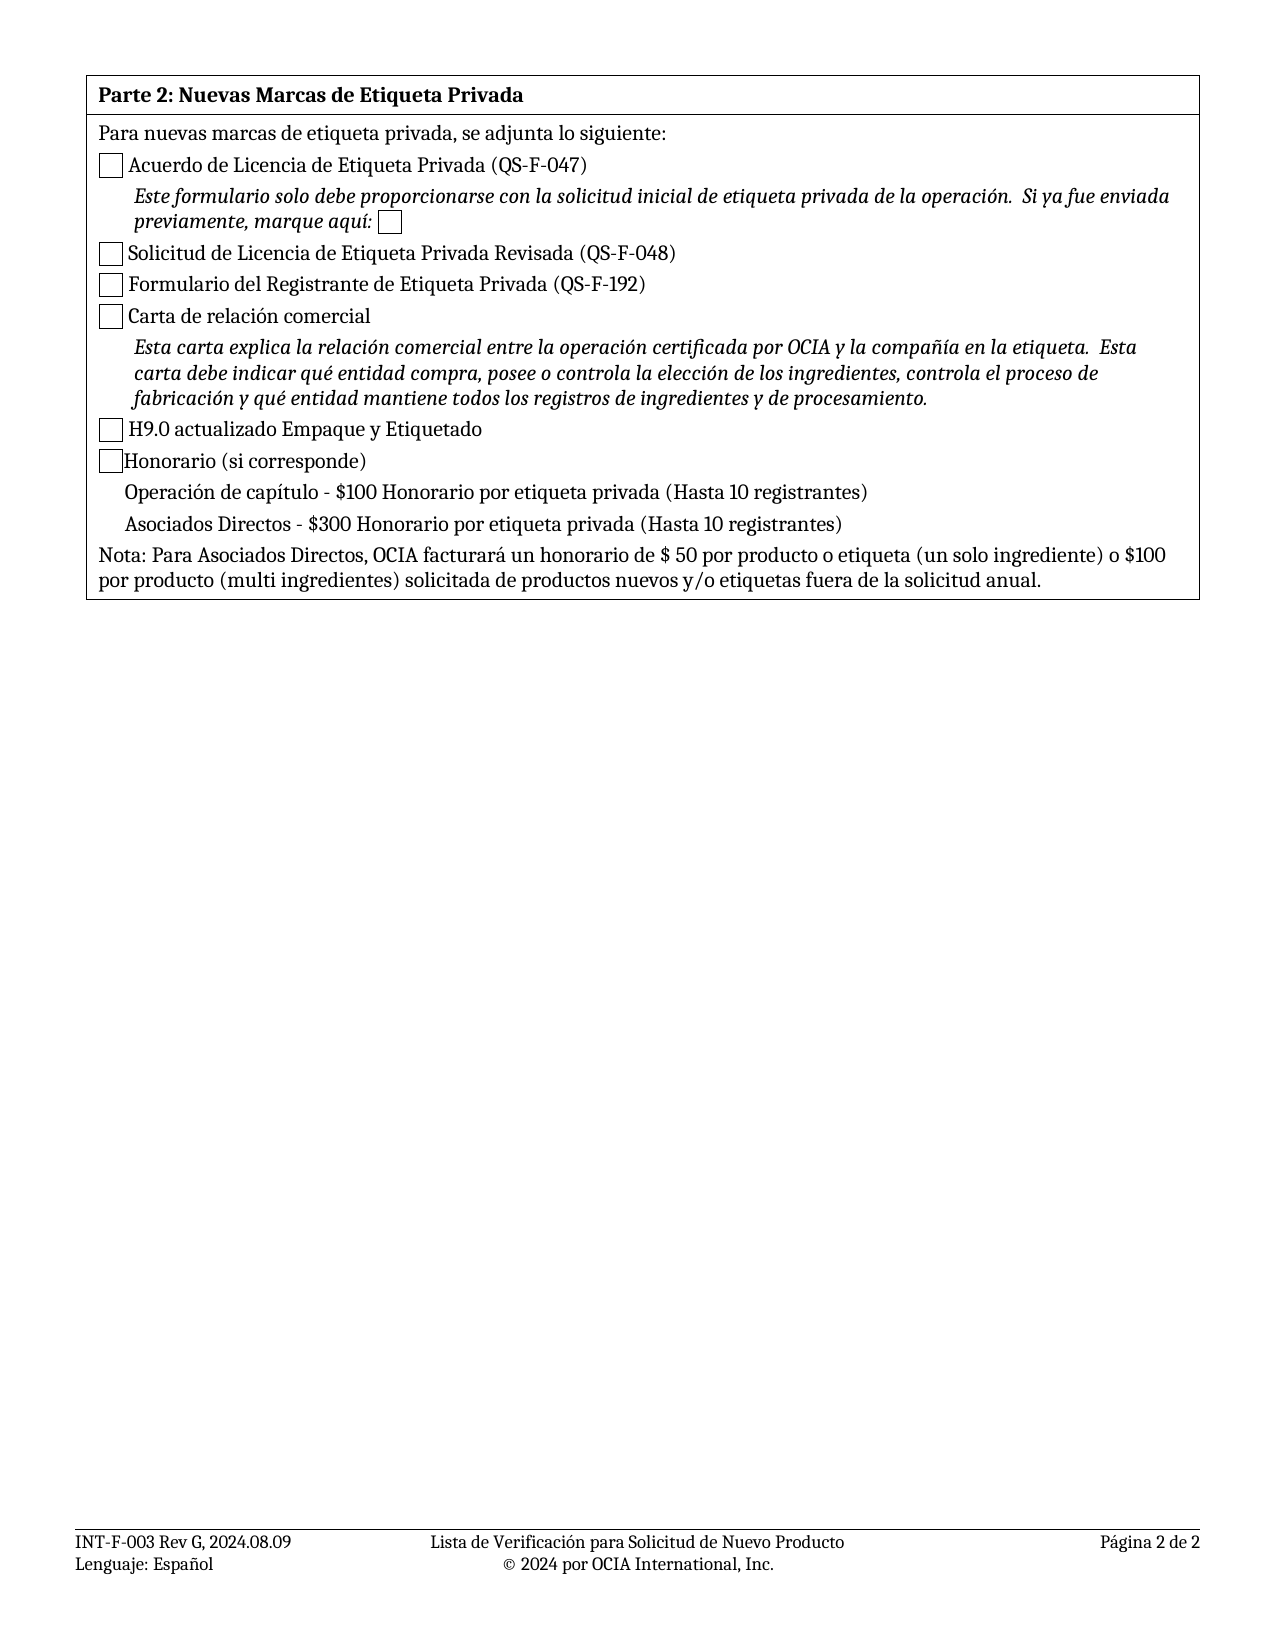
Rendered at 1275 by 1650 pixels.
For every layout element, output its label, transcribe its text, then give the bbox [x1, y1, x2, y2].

table_header Parte 2: Nuevas Marcas de Etiqueta Privada [87, 76, 1199, 114]
table_cell Para nuevas marcas de etiqueta privada, se adjunta lo siguiente: Acuerdo de Licencia de Etiqueta Privada (QS-F-047) Este formulario solo debe proporcionarse con la solicitud inicial de etiqueta privada de la operación. Si ya fue enviada previamente, marque aquí: Solicitud de Licencia de Etiqueta Privada Revisada (QS-F-048) Formulario del Registrante de Etiqueta Privada (QS-F-192) Carta de relación comercial Esta carta explica la relación comercial entre la operación certificada por OCIA y la compañía en la etiqueta. Esta carta debe indicar qué entidad compra, posee o controla la elección de los ingredientes, controla el proceso de fabricación y qué entidad mantiene todos los registros de ingredientes y de procesamiento. H9.0 actualizado Empaque y Etiquetado Honorario (si corresponde) Operación de capítulo - $100 Honorario por etiqueta privada (Hasta 10 registrantes) Asociados Directos - $300 Honorario por etiqueta privada (Hasta 10 registrantes) Nota: Para Asociados Directos, OCIA facturará un honorario de $ 50 por producto o etiqueta (un solo ingrediente) o $100 por producto (multi ingredientes) solicitada de productos nuevos y/o etiquetas fuera de la solicitud anual. [87, 115, 1199, 599]
